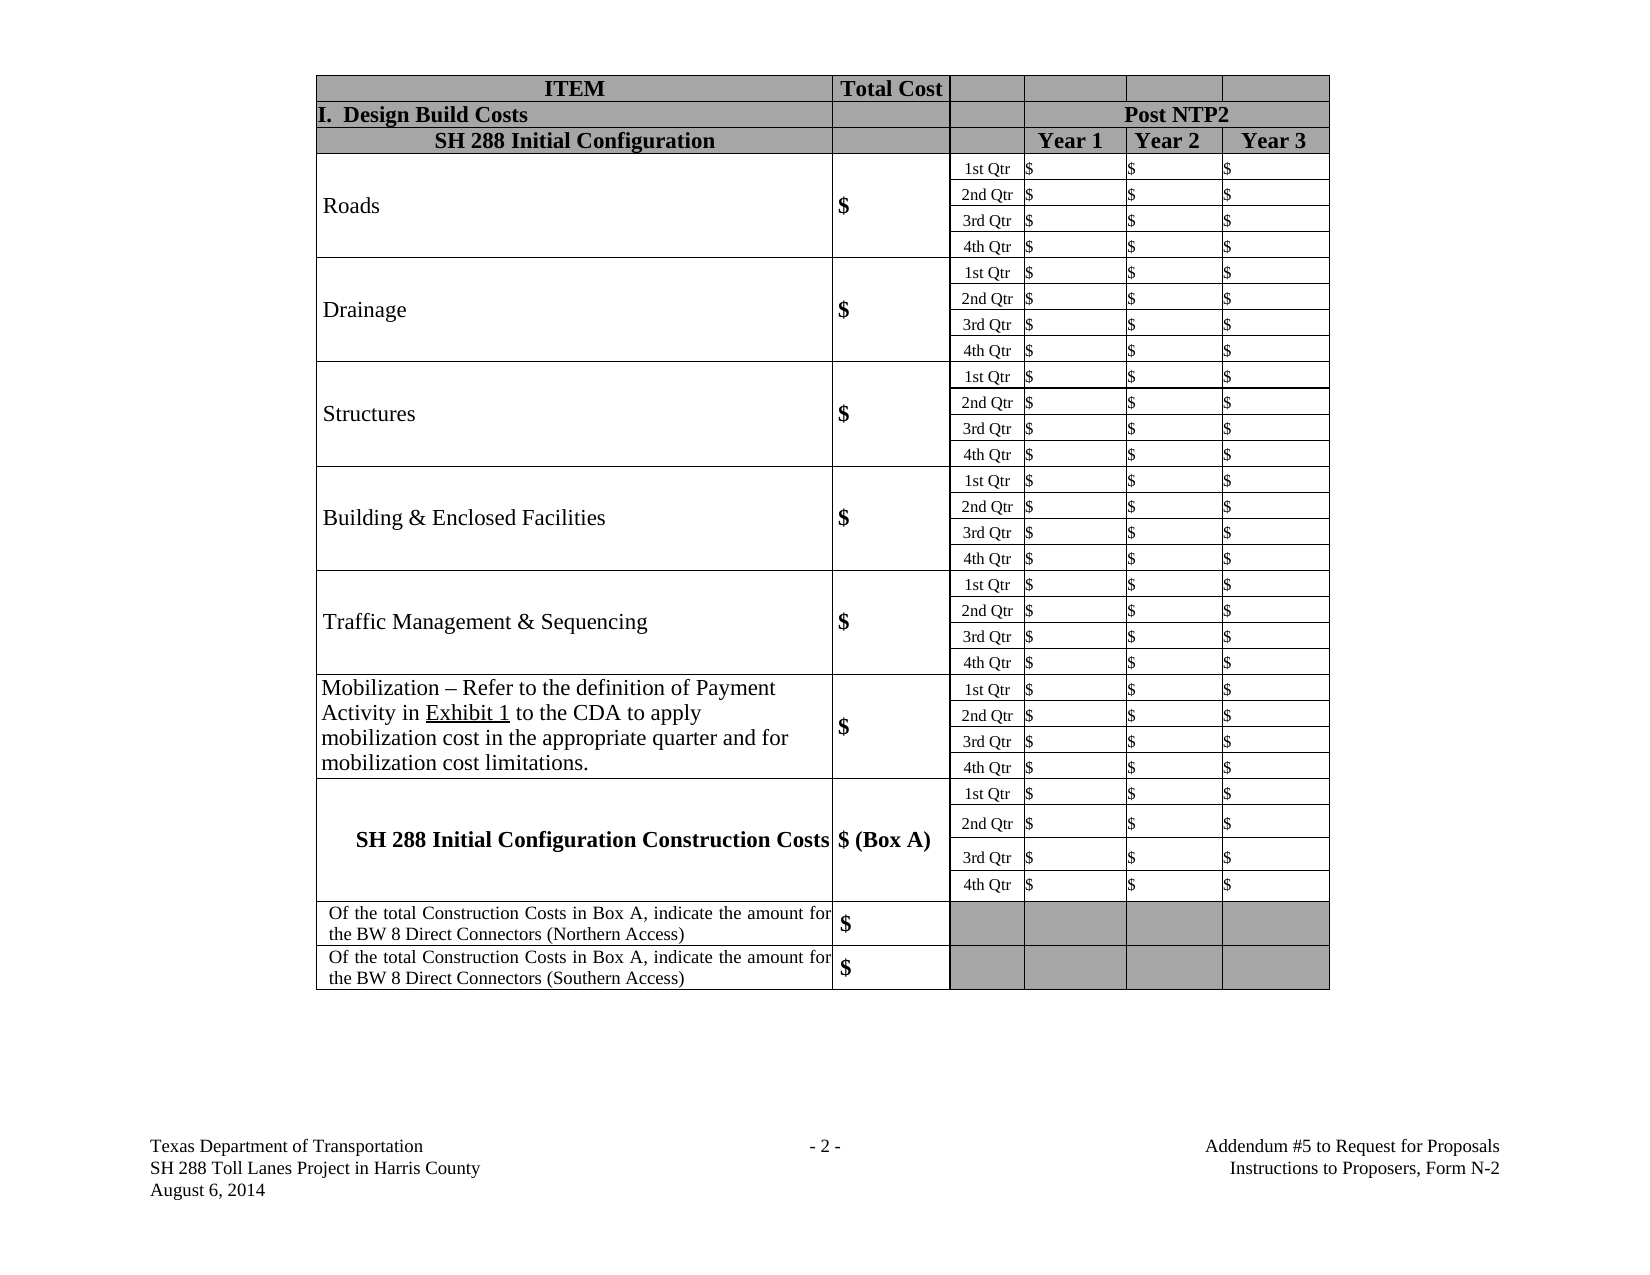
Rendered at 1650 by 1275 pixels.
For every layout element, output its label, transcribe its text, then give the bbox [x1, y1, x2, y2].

table_cell $ [833, 571, 949, 674]
table_cell 3rd Qtr [951, 519, 1024, 544]
table_cell $ [1025, 675, 1126, 700]
table_cell $ [1127, 441, 1222, 466]
table_cell $ [1127, 701, 1222, 726]
table_cell 1st Qtr [951, 779, 1024, 804]
table_cell $ [1127, 258, 1222, 283]
table_cell $ [1025, 571, 1126, 596]
table_cell Year 3 [1223, 128, 1329, 153]
table_cell $ [1223, 441, 1329, 466]
table_cell SH 288 Initial Configuration Construction Costs [317, 779, 832, 901]
table_cell $ [1025, 310, 1126, 335]
table_cell $ [1127, 284, 1222, 309]
table_cell $ [1223, 362, 1329, 387]
table_cell Building & Enclosed Facilities [317, 467, 832, 570]
table_cell 3rd Qtr [951, 415, 1024, 439]
table_cell $ [1127, 805, 1222, 837]
table_cell 3rd Qtr [951, 727, 1024, 752]
table_cell 1st Qtr [951, 362, 1024, 387]
table_cell $ [1127, 623, 1222, 648]
table_cell 4th Qtr [951, 649, 1024, 674]
table_cell $ [1127, 389, 1222, 413]
table_cell $ [1025, 597, 1126, 622]
table_cell $ [1127, 493, 1222, 518]
table_cell $ [1025, 805, 1126, 837]
table_cell 4th Qtr [951, 545, 1024, 570]
table_cell SH 288 Initial Configuration [317, 128, 832, 153]
table_cell $ [1127, 362, 1222, 387]
table_cell [1127, 902, 1222, 945]
table_cell $ [1127, 336, 1222, 361]
table_cell $ [1025, 362, 1126, 387]
table_cell 2nd Qtr [951, 597, 1024, 622]
table_cell $ [1223, 675, 1329, 700]
table_cell $ [1223, 623, 1329, 648]
table_cell $ [1025, 415, 1126, 439]
table_cell $ [1223, 493, 1329, 518]
table_cell $ [1223, 838, 1329, 869]
table_cell $ [1223, 779, 1329, 804]
table_cell $ [1025, 545, 1126, 570]
table_cell 1st Qtr [951, 258, 1024, 283]
table_header [951, 76, 1024, 101]
table_cell $ [1025, 493, 1126, 518]
table_cell $ [1223, 284, 1329, 309]
table_cell $ [833, 467, 949, 570]
table_cell 3rd Qtr [951, 838, 1024, 869]
table_cell $ [1223, 389, 1329, 413]
table_cell 2nd Qtr [951, 284, 1024, 309]
table_cell 1st Qtr [951, 154, 1024, 179]
table_cell $ [1025, 441, 1126, 466]
table_cell $ [833, 154, 949, 257]
table_cell $ [1223, 571, 1329, 596]
table_cell $ [1223, 206, 1329, 231]
table_cell [1223, 946, 1329, 989]
table_cell $ [1025, 336, 1126, 361]
table_cell $ [1223, 180, 1329, 205]
table_cell $ [1223, 727, 1329, 752]
table_cell $ [1127, 597, 1222, 622]
table_cell $ [1223, 258, 1329, 283]
table_cell [951, 128, 1024, 153]
table_cell $ [1025, 389, 1126, 413]
table_cell $ [1025, 519, 1126, 544]
table_cell $ [1127, 154, 1222, 179]
table_cell $ [1025, 180, 1126, 205]
table_cell 2nd Qtr [951, 493, 1024, 518]
table_cell $ [1025, 838, 1126, 869]
table_cell [951, 102, 1024, 127]
table_cell $ [1127, 467, 1222, 492]
table_cell $ [1223, 310, 1329, 335]
table_cell $ [1025, 871, 1126, 901]
table_cell $ [1025, 232, 1126, 257]
table_cell $ [1223, 649, 1329, 674]
table_cell $ [1127, 753, 1222, 778]
table_header [1025, 76, 1126, 101]
table_cell [951, 946, 1024, 989]
table_cell Drainage [317, 258, 832, 361]
table_cell $ [1025, 258, 1126, 283]
table_cell $ [1127, 232, 1222, 257]
table_cell $ [1223, 232, 1329, 257]
table_cell 3rd Qtr [951, 623, 1024, 648]
table_header [1127, 76, 1222, 101]
table_cell Of the total Construction Costs in Box A, indicate the amount for the BW 8 Direct Connectors (Southern Access) [317, 946, 832, 989]
table_cell Post NTP2 [1025, 102, 1329, 127]
table_cell $ [1025, 701, 1126, 726]
table_cell 2nd Qtr [951, 805, 1024, 837]
table_cell $ [1223, 336, 1329, 361]
table_cell $ [1127, 838, 1222, 869]
table_cell 2nd Qtr [951, 180, 1024, 205]
table_cell [1223, 902, 1329, 945]
table_cell 1st Qtr [951, 467, 1024, 492]
table_cell 4th Qtr [951, 441, 1024, 466]
table_cell Mobilization – Refer to the definition of Payment Activity in Exhibit 1 to the CDA to apply mobilization cost in the appropriate quarter and for mobilization cost limitations. [317, 675, 832, 778]
table_cell $ [1223, 597, 1329, 622]
table_cell $ [1223, 545, 1329, 570]
table_cell $ [1223, 871, 1329, 901]
table_cell Traffic Management & Sequencing [317, 571, 832, 674]
table_cell 1st Qtr [951, 675, 1024, 700]
table_cell $ [1127, 675, 1222, 700]
table_cell $ [1127, 415, 1222, 439]
table_cell $ [833, 258, 949, 361]
table_cell $ [1127, 180, 1222, 205]
table_cell 4th Qtr [951, 871, 1024, 901]
table_cell $ [1025, 623, 1126, 648]
table_cell $ [1223, 154, 1329, 179]
table_cell 2nd Qtr [951, 701, 1024, 726]
table_cell $ [1025, 154, 1126, 179]
table_cell $ [1127, 206, 1222, 231]
table_cell [1025, 902, 1126, 945]
table_cell $ [1025, 649, 1126, 674]
table_cell $ [1127, 649, 1222, 674]
table_cell I. Design Build Costs [317, 102, 832, 127]
table_cell $ [1025, 467, 1126, 492]
table_cell $ [1127, 519, 1222, 544]
table_header ITEM [317, 76, 832, 101]
table_cell $ [1127, 727, 1222, 752]
table_header Total Cost [833, 76, 949, 101]
table_cell [951, 902, 1024, 945]
table_cell $ [1025, 284, 1126, 309]
table_cell $ [1223, 519, 1329, 544]
table_cell 3rd Qtr [951, 206, 1024, 231]
table_cell Structures [317, 362, 832, 466]
table_cell [1025, 946, 1126, 989]
table_cell $ [833, 675, 949, 778]
table_cell 4th Qtr [951, 753, 1024, 778]
table_header [1223, 76, 1329, 101]
table_cell Year 1 [1025, 128, 1126, 153]
table_cell [1127, 946, 1222, 989]
table_cell $ [1127, 779, 1222, 804]
table_cell $ [833, 946, 949, 989]
table_cell Roads [317, 154, 832, 257]
table_cell Of the total Construction Costs in Box A, indicate the amount for the BW 8 Direct Connectors (Northern Access) [317, 902, 832, 945]
table_cell $ [833, 362, 949, 466]
table_cell $ [1025, 727, 1126, 752]
table_cell $ [1025, 779, 1126, 804]
table_cell [833, 128, 949, 153]
table_cell 2nd Qtr [951, 389, 1024, 413]
table_cell $ [1223, 753, 1329, 778]
table_cell $ [1025, 206, 1126, 231]
table_cell $ [1223, 805, 1329, 837]
table_cell $ [1223, 467, 1329, 492]
table_cell 4th Qtr [951, 336, 1024, 361]
table_cell [833, 102, 949, 127]
table_cell $ (Box A) [833, 779, 949, 901]
table_cell 1st Qtr [951, 571, 1024, 596]
table_cell $ [1223, 701, 1329, 726]
table_cell $ [1127, 571, 1222, 596]
table_cell $ [1127, 310, 1222, 335]
table_cell $ [1025, 753, 1126, 778]
table_cell Year 2 [1127, 128, 1222, 153]
table_cell $ [1127, 545, 1222, 570]
table_cell $ [1223, 415, 1329, 439]
table_cell $ [1127, 871, 1222, 901]
table_cell $ [833, 902, 949, 945]
table_cell 3rd Qtr [951, 310, 1024, 335]
table_cell 4th Qtr [951, 232, 1024, 257]
